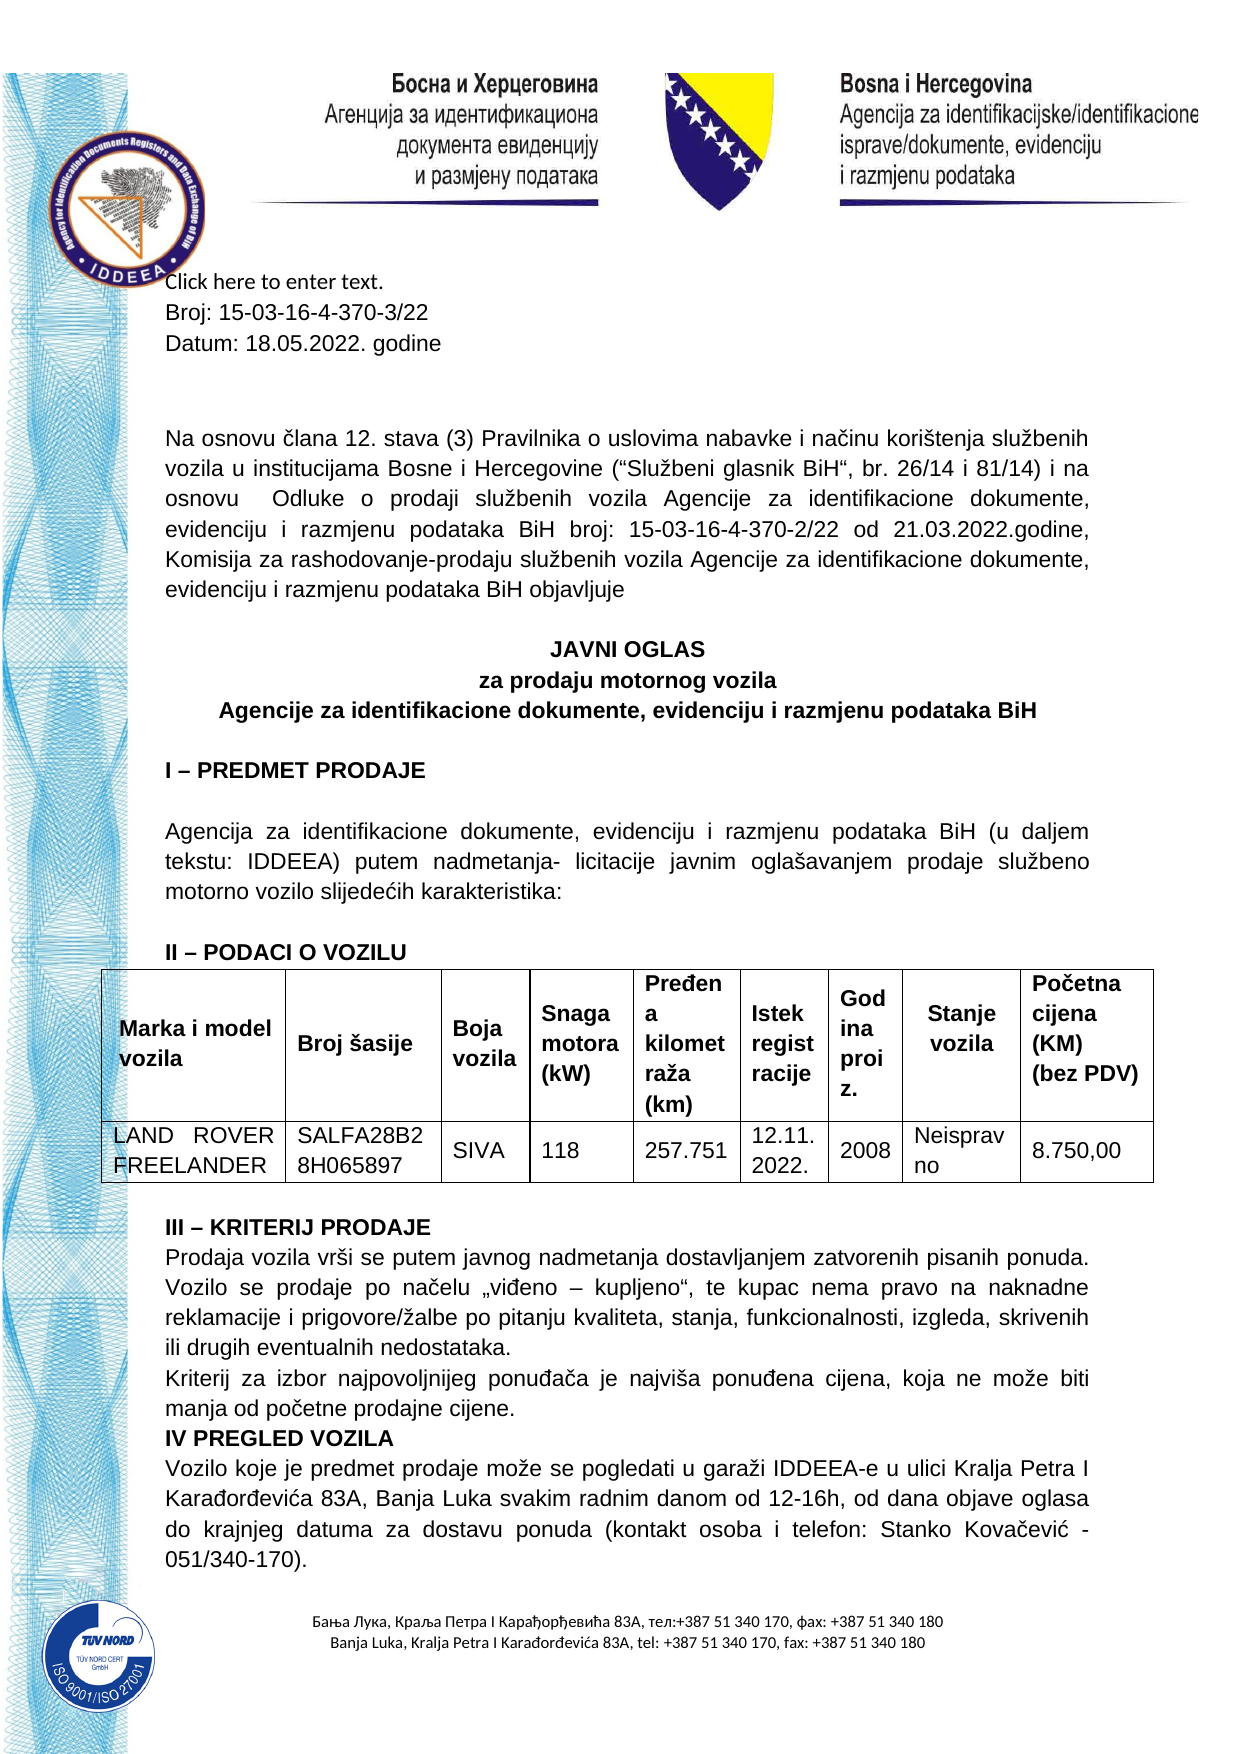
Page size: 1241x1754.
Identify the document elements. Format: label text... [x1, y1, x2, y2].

picture [197, 1129, 206, 1135]
picture [249, 73, 1199, 211]
text Datum: 18.05.2022. godine [165, 329, 1090, 356]
picture [2, 73, 206, 1754]
text Broj: 15-03-16-4-370-3/22 [165, 299, 1090, 326]
picture [102, 1122, 206, 1182]
picture [102, 970, 206, 1121]
